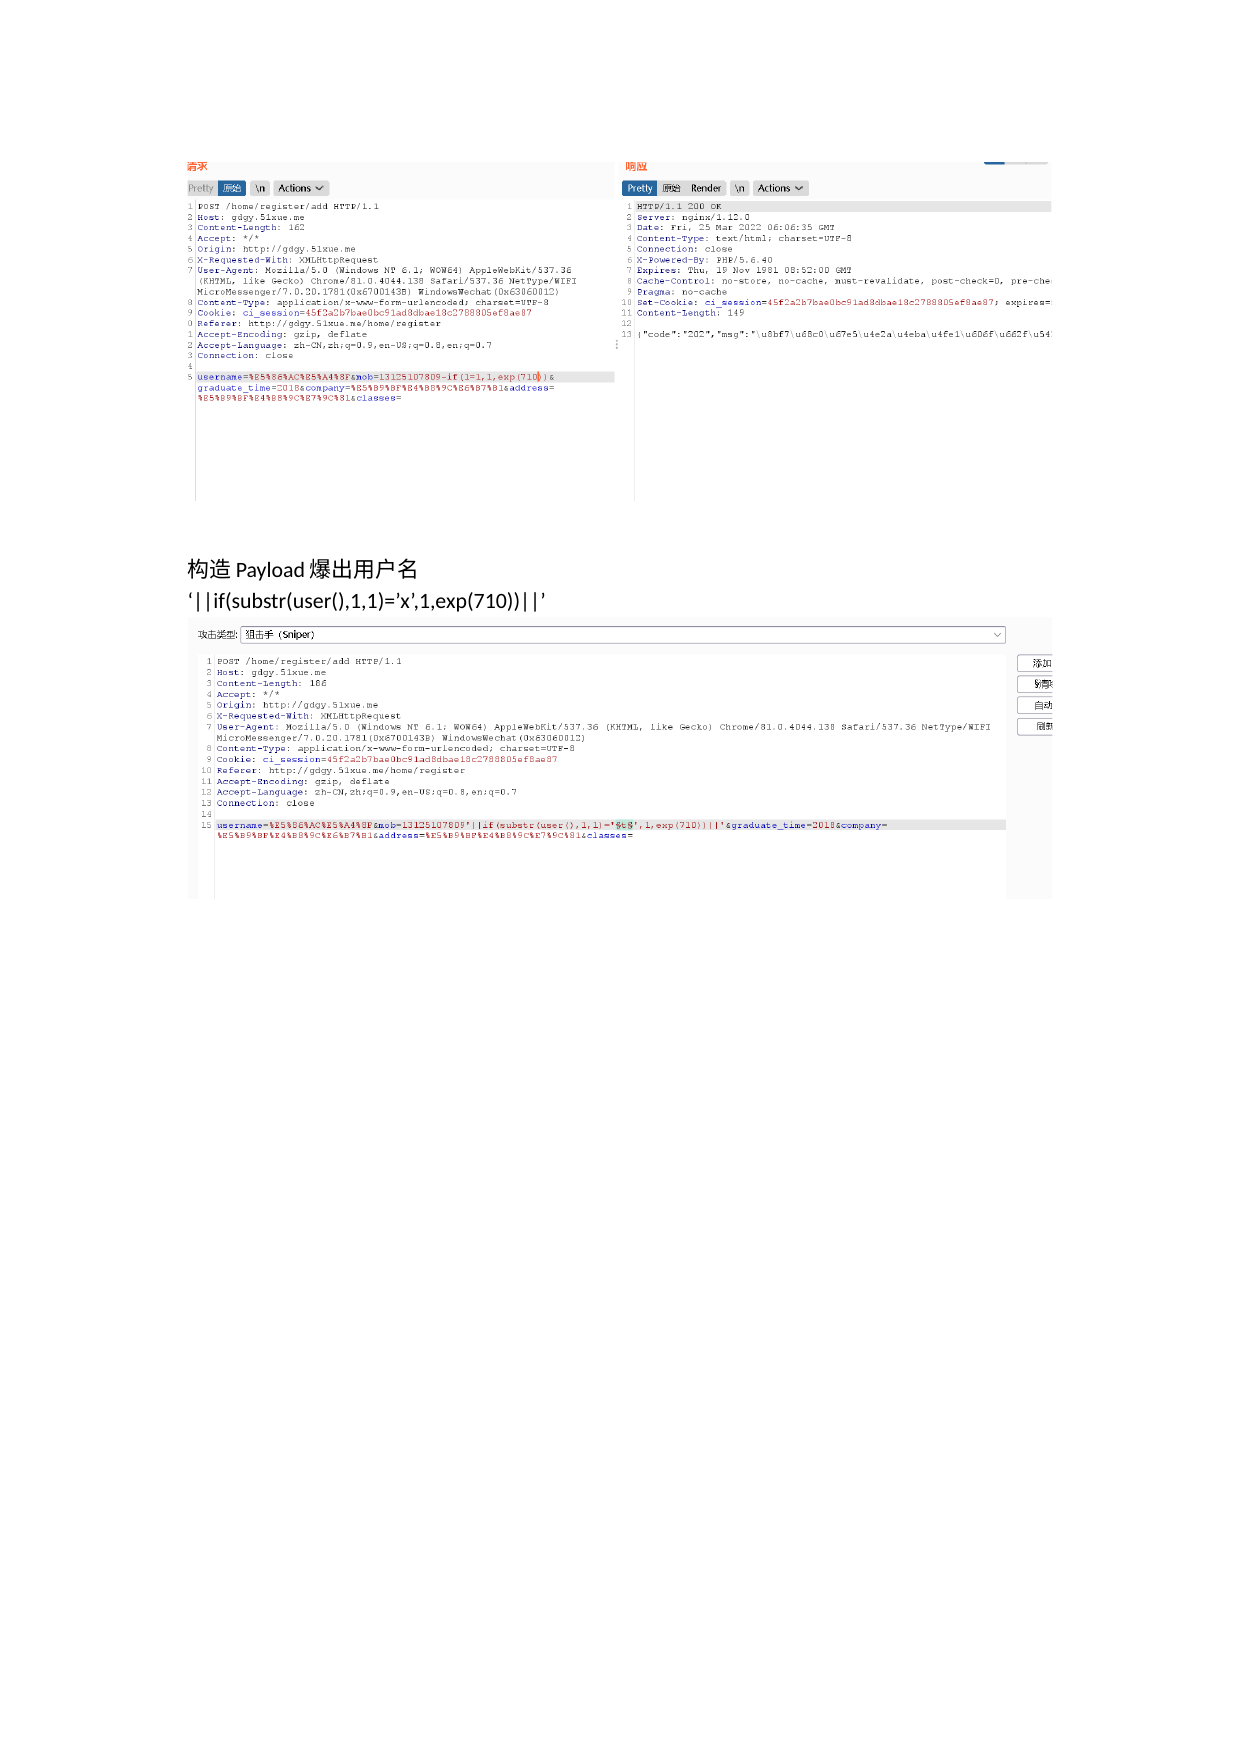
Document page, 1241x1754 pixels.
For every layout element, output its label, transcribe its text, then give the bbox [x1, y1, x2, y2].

text ‘||if(substr(user(),1,1)=’x’,1,exp(710))||’ [187, 584, 1053, 617]
text 构造Payload爆出用户名 [187, 552, 1053, 584]
picture [187, 162, 1052, 501]
picture [187, 617, 1053, 899]
